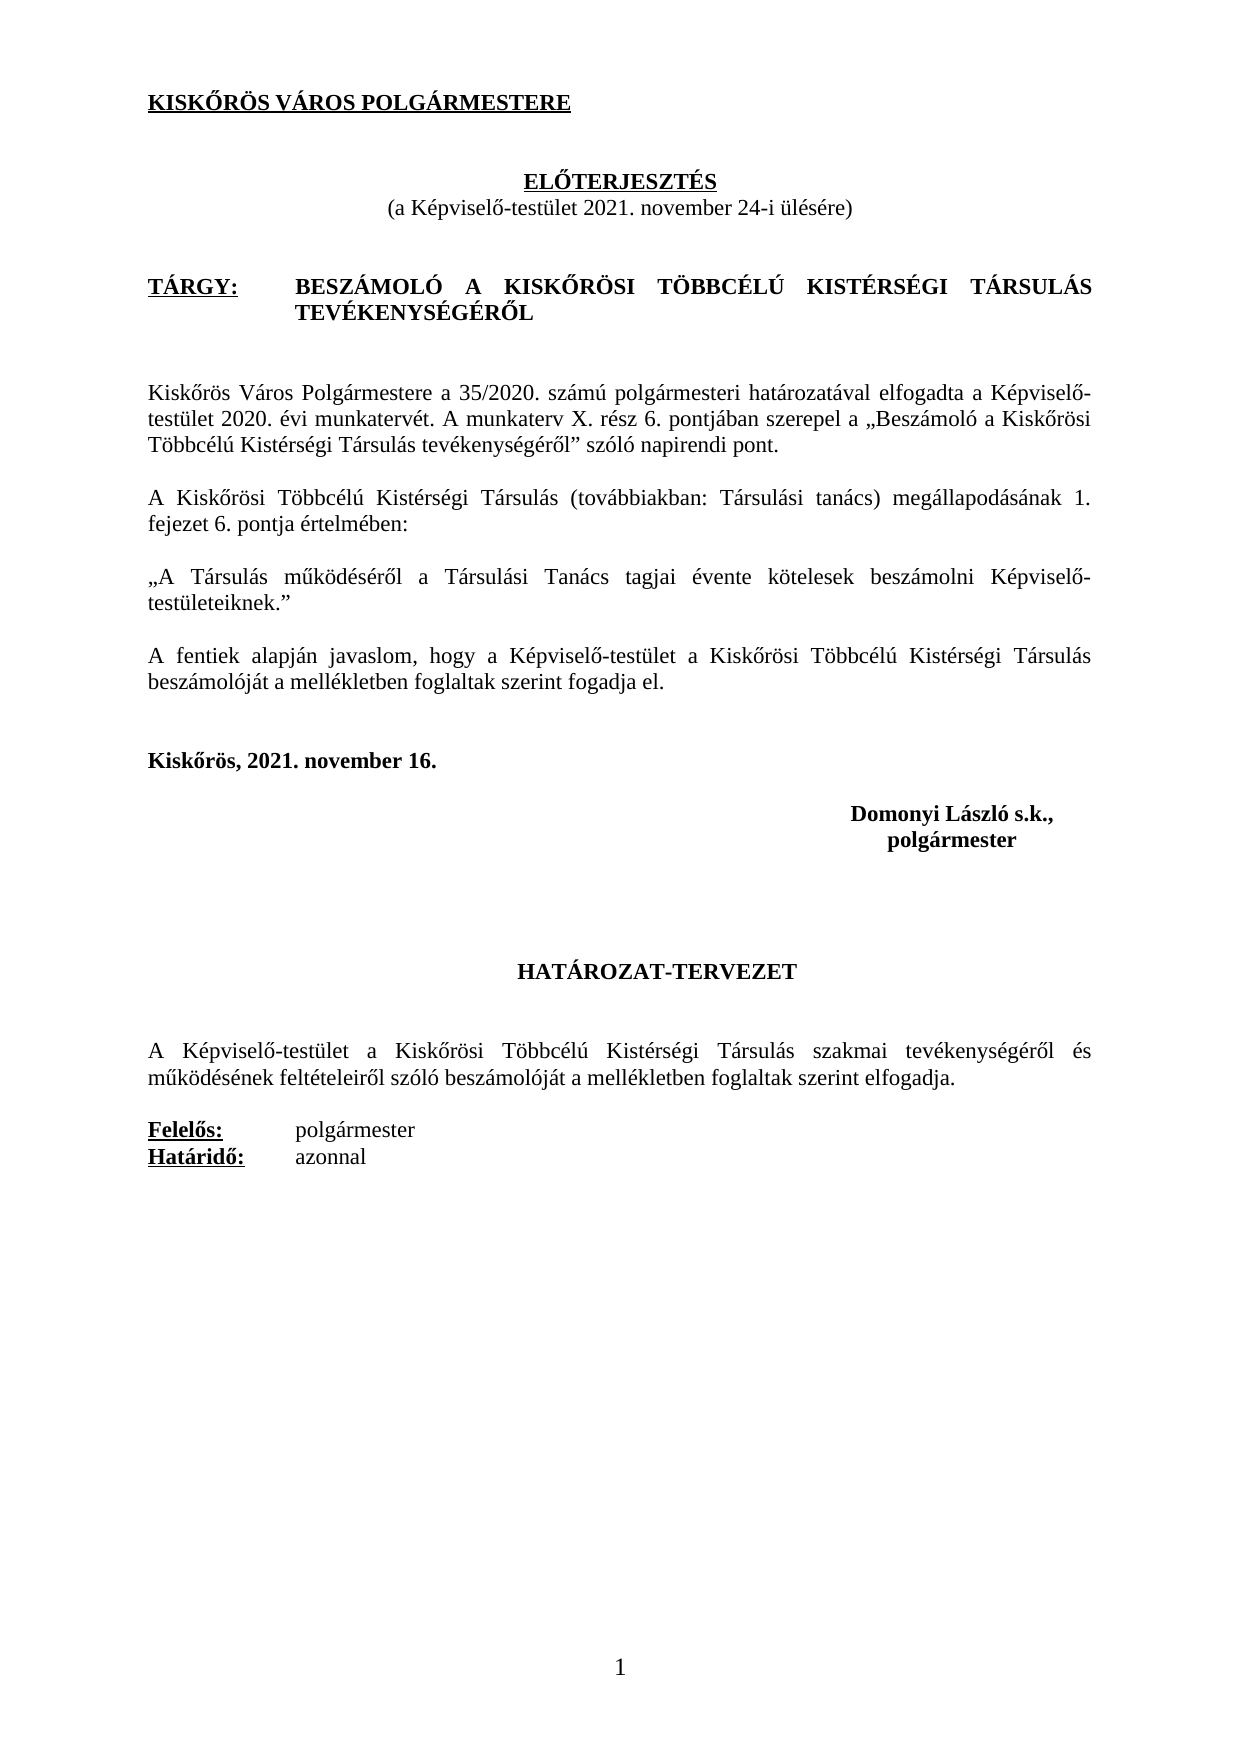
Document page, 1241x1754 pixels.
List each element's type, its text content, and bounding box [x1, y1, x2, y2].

text A Képviselő-testület a Kiskőrösi Többcélú Kistérségi Társulás szakmai tevékenységéről és működésének feltételeiről szóló beszámolóját a mellékletben foglaltak szerint elfogadja. [148, 1037, 1093, 1090]
text A fentiek alapján javaslom, hogy a Képviselő-testület a Kiskőrösi Többcélú Kistérségi Társulás beszámolóját a mellékletben foglaltak szerint fogadja el. [148, 642, 1093, 695]
text (a Képviselő-testület 2021. november 24-i ülésére) [148, 194, 1093, 220]
text HATÁROZAT-TERVEZET [148, 958, 1093, 985]
text polgármester [738, 827, 1093, 853]
text „A Társulás működéséről a Társulási Tanács tagjai évente kötelesek beszámolni Képviselő-testületeiknek.” [148, 563, 1093, 616]
text Kiskőrös Város Polgármestere a 35/2020. számú polgármesteri határozatával elfogadta a Képviselő-testület 2020. évi munkatervét. A munkaterv X. rész 6. pontjában szerepel a „Beszámoló a Kiskőrösi Többcélú Kistérségi Társulás tevékenységéről” szóló napirendi pont. [148, 378, 1093, 458]
subtitle TÁRGY: BESZÁMOLÓ A Kiskőrösi Többcélú Kistérségi Társulás TEVÉKENYSÉGÉRŐL [148, 273, 1093, 326]
text ELŐTERJESZTÉS [148, 168, 1093, 194]
text Domonyi László s.k., [738, 800, 1093, 827]
text Felelős: polgármester [148, 1116, 1093, 1143]
text Kiskőrös, 2021. november 16. [148, 747, 1093, 774]
text A Kiskőrösi Többcélú Kistérségi Társulás (továbbiakban: Társulási tanács) megállapodásának 1. fejezet 6. pontja értelmében: [148, 484, 1093, 537]
text Határidő: azonnal [148, 1143, 1093, 1169]
subtitle KISKŐRÖS VÁROS POLGÁRMESTERE [148, 89, 1093, 115]
